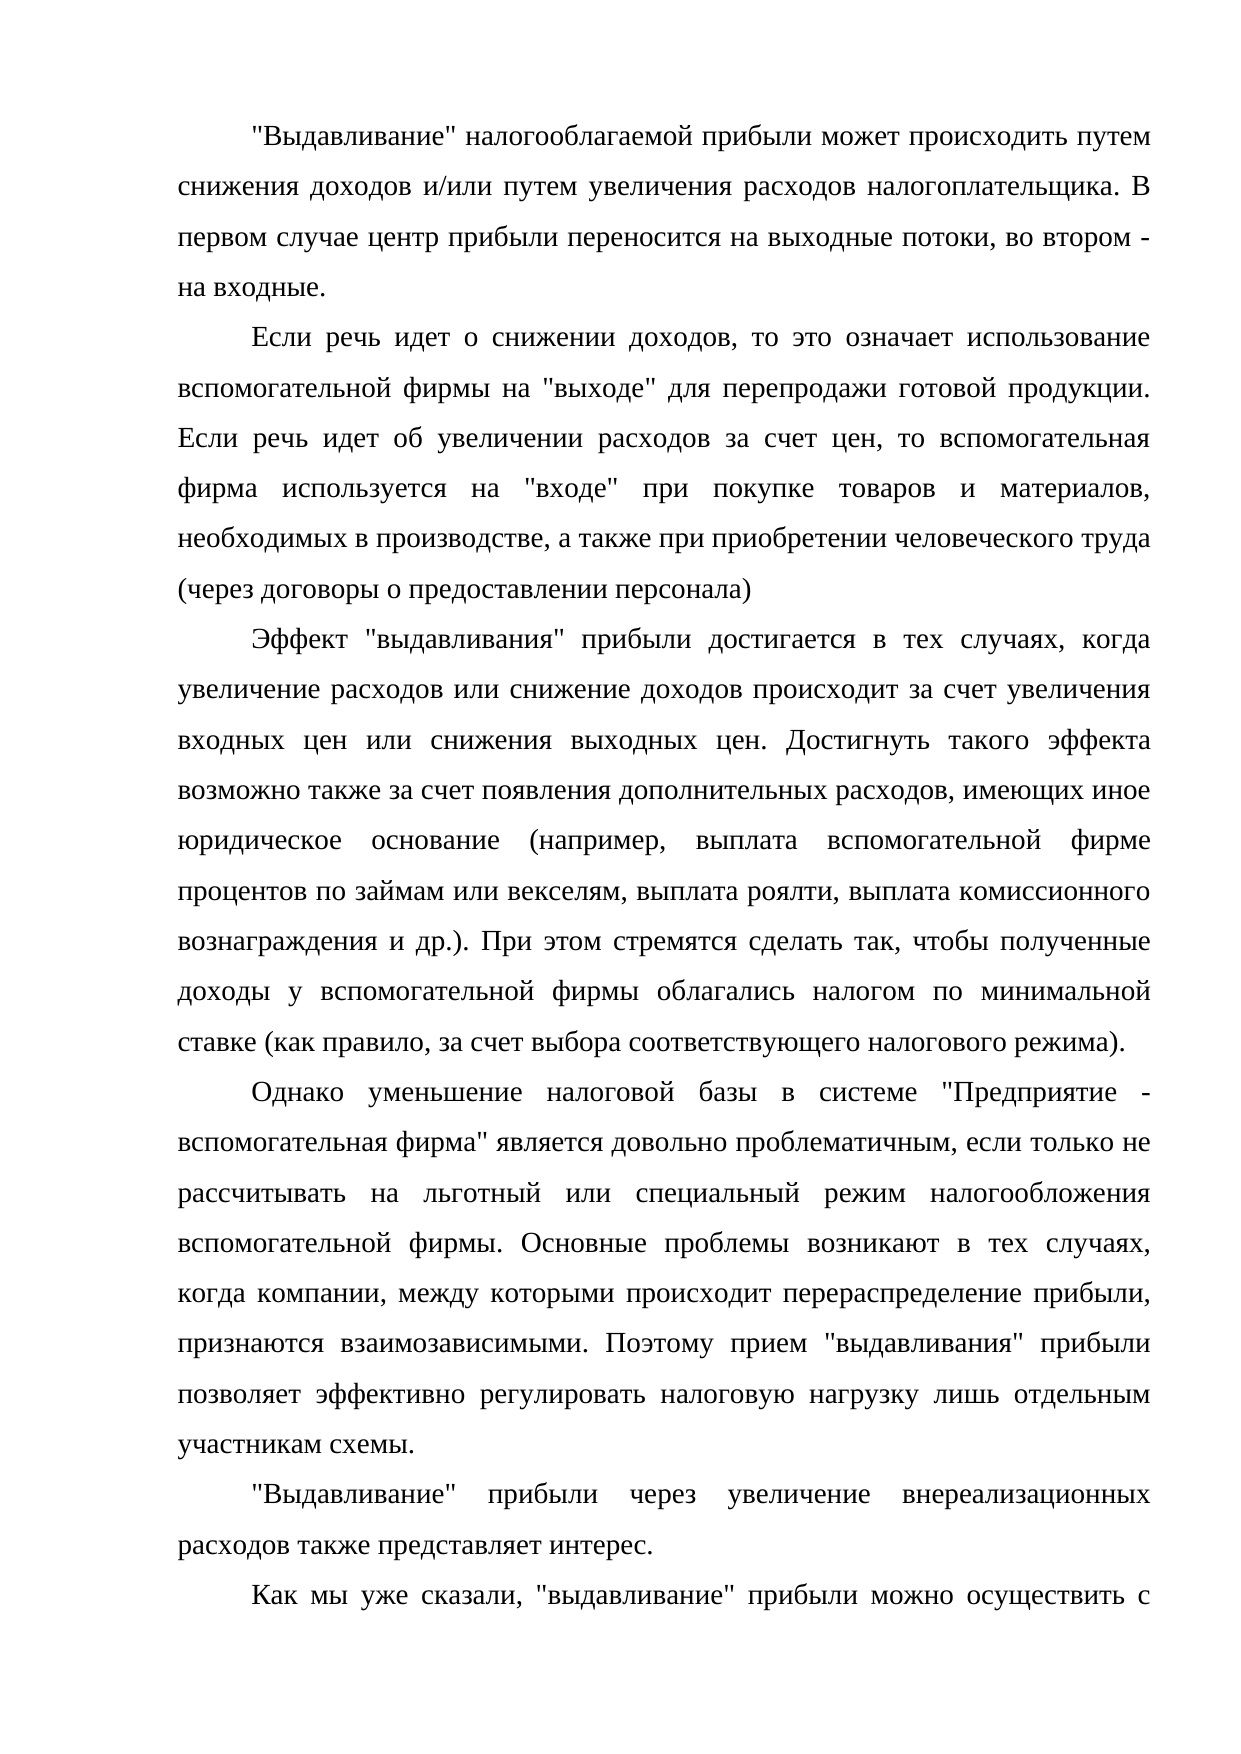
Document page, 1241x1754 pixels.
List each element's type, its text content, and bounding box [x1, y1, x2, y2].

text "Выдавливание" прибыли через увеличение внереализационных расходов также представляет интерес. [177, 1477, 1152, 1560]
text "Выдавливание" налогооблагаемой прибыли может происходить путем снижения доходов и/или путем увеличения расходов налогоплательщика. В первом случае центр прибыли переносится на выходные потоки, во втором - на входные. [177, 118, 1152, 303]
text Если речь идет о снижении доходов, то это означает использование вспомогательной фирмы на "выходе" для перепродажи готовой продукции. Если речь идет об увеличении расходов за счет цен, то вспомогательная фирма используется на "входе" при покупке товаров и материалов, необходимых в производстве, а также при приобретении человеческого труда (через договоры о предоставлении персонала) [177, 319, 1152, 604]
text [177, 1577, 1152, 1611]
text Однако уменьшение налоговой базы в системе "Предприятие - вспомогательная фирма" является довольно проблематичным, если только не рассчитывать на льготный или специальный режим налогообложения вспомогательной фирмы. Основные проблемы возникают в тех случаях, когда компании, между которыми происходит перераспределение прибыли, признаются взаимозависимыми. Поэтому прием "выдавливания" прибыли позволяет эффективно регулировать налоговую нагрузку лишь отдельным участникам схемы. [177, 1074, 1152, 1460]
text Эффект "выдавливания" прибыли достигается в тех случаях, когда увеличение расходов или снижение доходов происходит за счет увеличения входных цен или снижения выходных цен. Достигнуть такого эффекта возможно также за счет появления дополнительных расходов, имеющих иное юридическое основание (например, выплата вспомогательной фирме процентов по займам или векселям, выплата роялти, выплата комиссионного вознаграждения и др.). При этом стремятся сделать так, чтобы полученные доходы у вспомогательной фирмы облагались налогом по минимальной ставке (как правило, за счет выбора соответствующего налогового режима). [177, 621, 1152, 1057]
